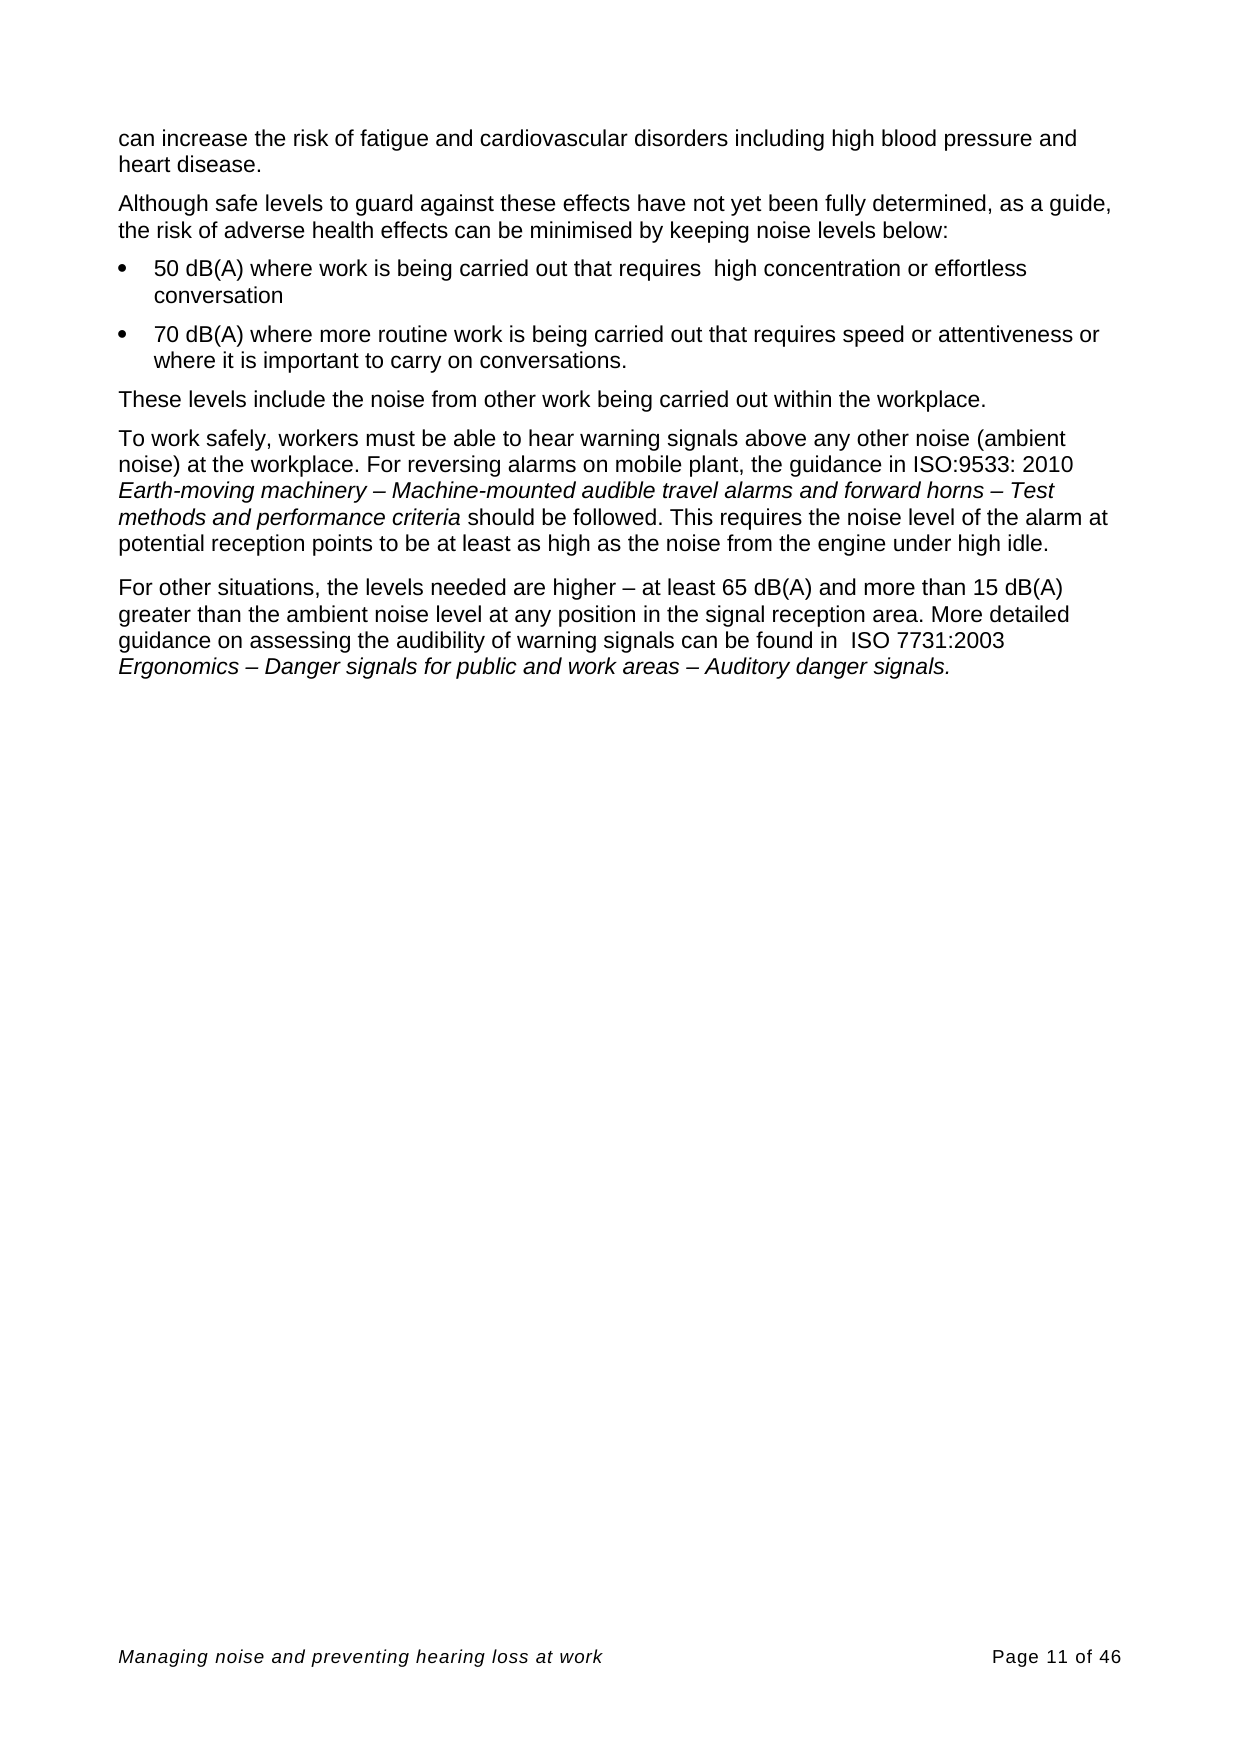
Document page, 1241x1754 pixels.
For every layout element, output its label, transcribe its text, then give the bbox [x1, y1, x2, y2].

list 50 dB(A) where work is being carried out that requires high concentration or effortless conversation [118, 255, 1122, 308]
list 70 dB(A) where more routine work is being carried out that requires speed or attentiveness or where it is important to carry on conversations. [118, 321, 1122, 373]
text These levels include the noise from other work being carried out within the workplace. [118, 386, 1122, 412]
text To work safely, workers must be able to hear warning signals above any other noise (ambient noise) at the workplace. For reversing alarms on mobile plant, the guidance in ISO:9533: 2010 Earth-moving machinery – Machine-mounted audible travel alarms and forward horns – Test methods and performance criteria should be followed. This requires the noise level of the alarm at potential reception points to be at least as high as the noise from the engine under high idle. [118, 425, 1122, 556]
text For other situations, the levels needed are higher – at least 65 dB(A) and more than 15 dB(A) greater than the ambient noise level at any position in the signal reception area. More detailed guidance on assessing the audibility of warning signals can be found in ISO 7731:2003 Ergonomics – Danger signals for public and work areas – Auditory danger signals. [118, 574, 1122, 679]
text Although safe levels to guard against these effects have not yet been fully determined, as a guide, the risk of adverse health effects can be minimised by keeping noise levels below: [118, 190, 1122, 243]
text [118, 125, 1122, 178]
